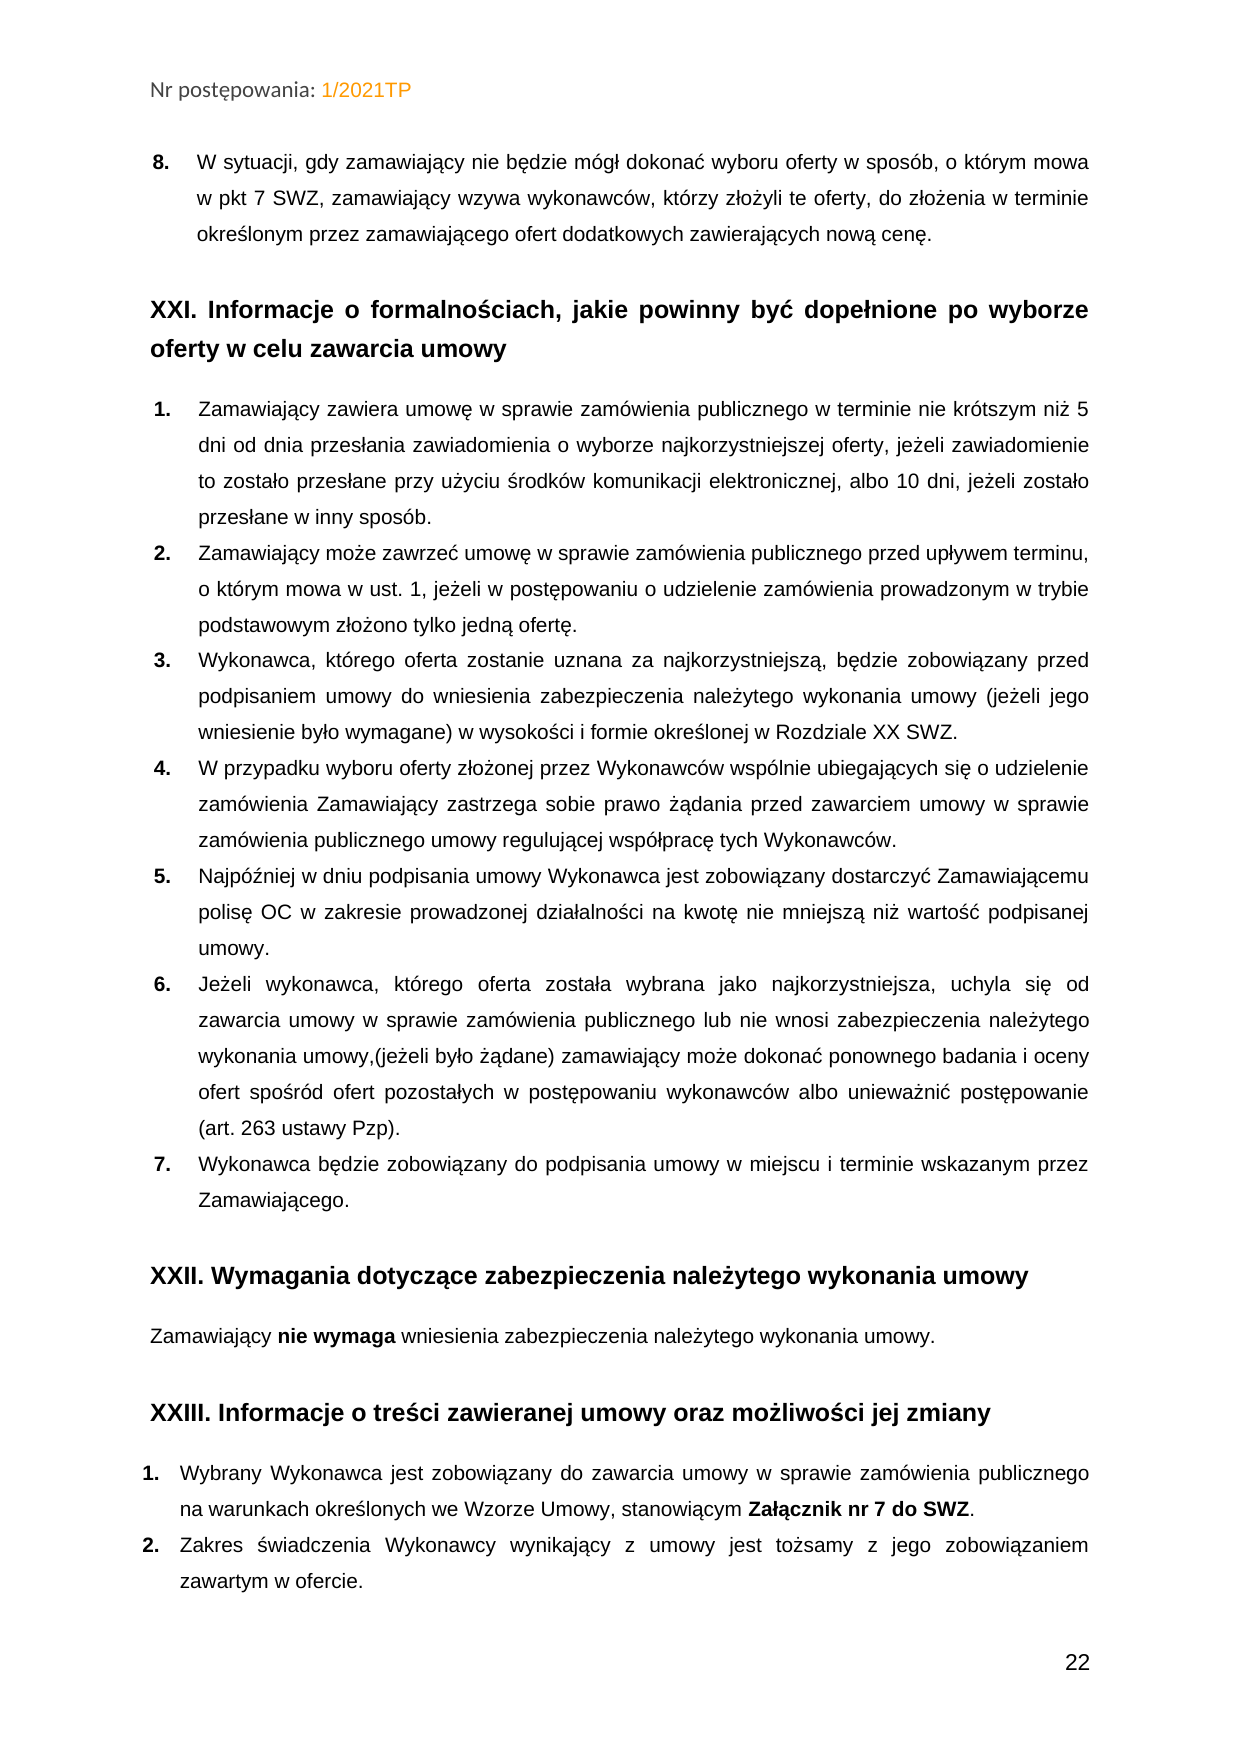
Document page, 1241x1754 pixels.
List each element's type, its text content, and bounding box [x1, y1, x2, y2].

list Wybrany Wykonawca jest zobowiązany do zawarcia umowy w sprawie zamówienia publicznego na warunkach określonych we Wzorze Umowy, stanowiącym Załącznik nr 7 do SWZ. [142, 1461, 1090, 1521]
list Zakres świadczenia Wykonawcy wynikający z umowy jest tożsamy z jego zobowiązaniem zawartym w ofercie. [142, 1533, 1090, 1592]
text Zamawiający nie wymaga wniesienia zabezpieczenia należytego wykonania umowy. [150, 1324, 1090, 1348]
list Najpóźniej w dniu podpisania umowy Wykonawca jest zobowiązany dostarczyć Zamawiającemu polisę OC w zakresie prowadzonej działalności na kwotę nie mniejszą niż wartość podpisanej umowy. [154, 864, 1090, 960]
subtitle XXII. Wymagania dotyczące zabezpieczenia należytego wykonania umowy [150, 1261, 1090, 1289]
list Zamawiający może zawrzeć umowę w sprawie zamówienia publicznego przed upływem terminu, o którym mowa w ust. 1, jeżeli w postępowaniu o udzielenie zamówienia prowadzonym w trybie podstawowym złożono tylko jedną ofertę. [154, 541, 1090, 636]
subtitle XXI. Informacje o formalnościach, jakie powinny być dopełnione po wyborze oferty w celu zawarcia umowy [150, 295, 1090, 362]
list Wykonawca, którego oferta zostanie uznana za najkorzystniejszą, będzie zobowiązany przed podpisaniem umowy do wniesienia zabezpieczenia należytego wykonania umowy (jeżeli jego wniesienie było wymagane) w wysokości i formie określonej w Rozdziale XX SWZ. [154, 648, 1090, 744]
list Zamawiający zawiera umowę w sprawie zamówienia publicznego w terminie nie krótszym niż 5 dni od dnia przesłania zawiadomienia o wyborze najkorzystniejszej oferty, jeżeli zawiadomienie to zostało przesłane przy użyciu środków komunikacji elektronicznej, albo 10 dni, jeżeli zostało przesłane w inny sposób. [154, 397, 1090, 528]
list Wykonawca będzie zobowiązany do podpisania umowy w miejscu i terminie wskazanym przez Zamawiającego. [154, 1151, 1090, 1211]
list W przypadku wyboru oferty złożonej przez Wykonawców wspólnie ubiegających się o udzielenie zamówienia Zamawiający zastrzega sobie prawo żądania przed zawarciem umowy w sprawie zamówienia publicznego umowy regulującej współpracę tych Wykonawców. [154, 756, 1090, 852]
subtitle XXIII. Informacje o treści zawieranej umowy oraz możliwości jej zmiany [150, 1397, 1090, 1426]
list W sytuacji, gdy zamawiający nie będzie mógł dokonać wyboru oferty w sposób, o którym mowa w pkt 7 SWZ, zamawiający wzywa wykonawców, którzy złożyli te oferty, do złożenia w terminie określonym przez zamawiającego ofert dodatkowych zawierających nową cenę. [152, 150, 1090, 246]
list Jeżeli wykonawca, którego oferta została wybrana jako najkorzystniejsza, uchyla się od zawarcia umowy w sprawie zamówienia publicznego lub nie wnosi zabezpieczenia należytego wykonania umowy,(jeżeli było żądane) zamawiający może dokonać ponownego badania i oceny ofert spośród ofert pozostałych w postępowaniu wykonawców albo unieważnić postępowanie (art. 263 ustawy Pzp). [154, 972, 1090, 1139]
